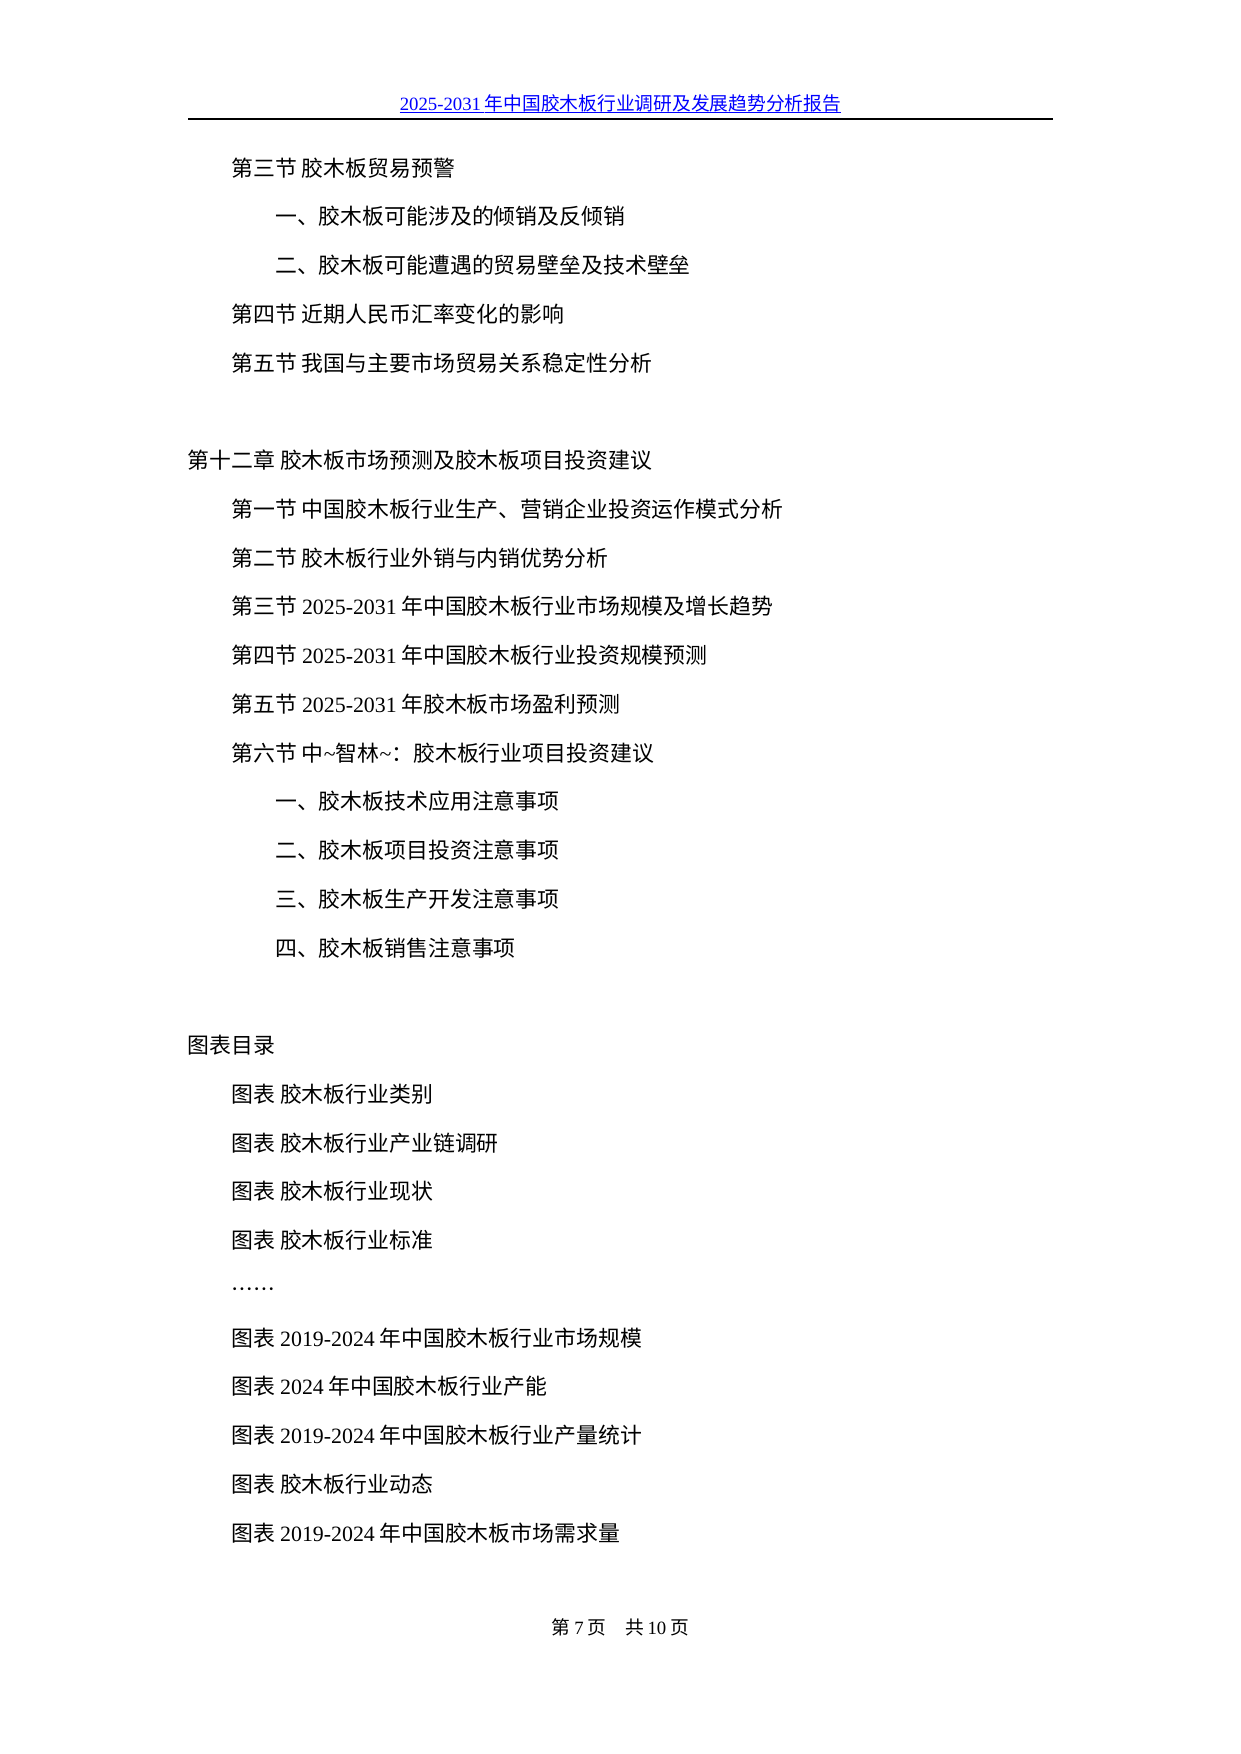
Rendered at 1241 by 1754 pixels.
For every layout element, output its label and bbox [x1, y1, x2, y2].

text [187, 150, 1053, 1548]
